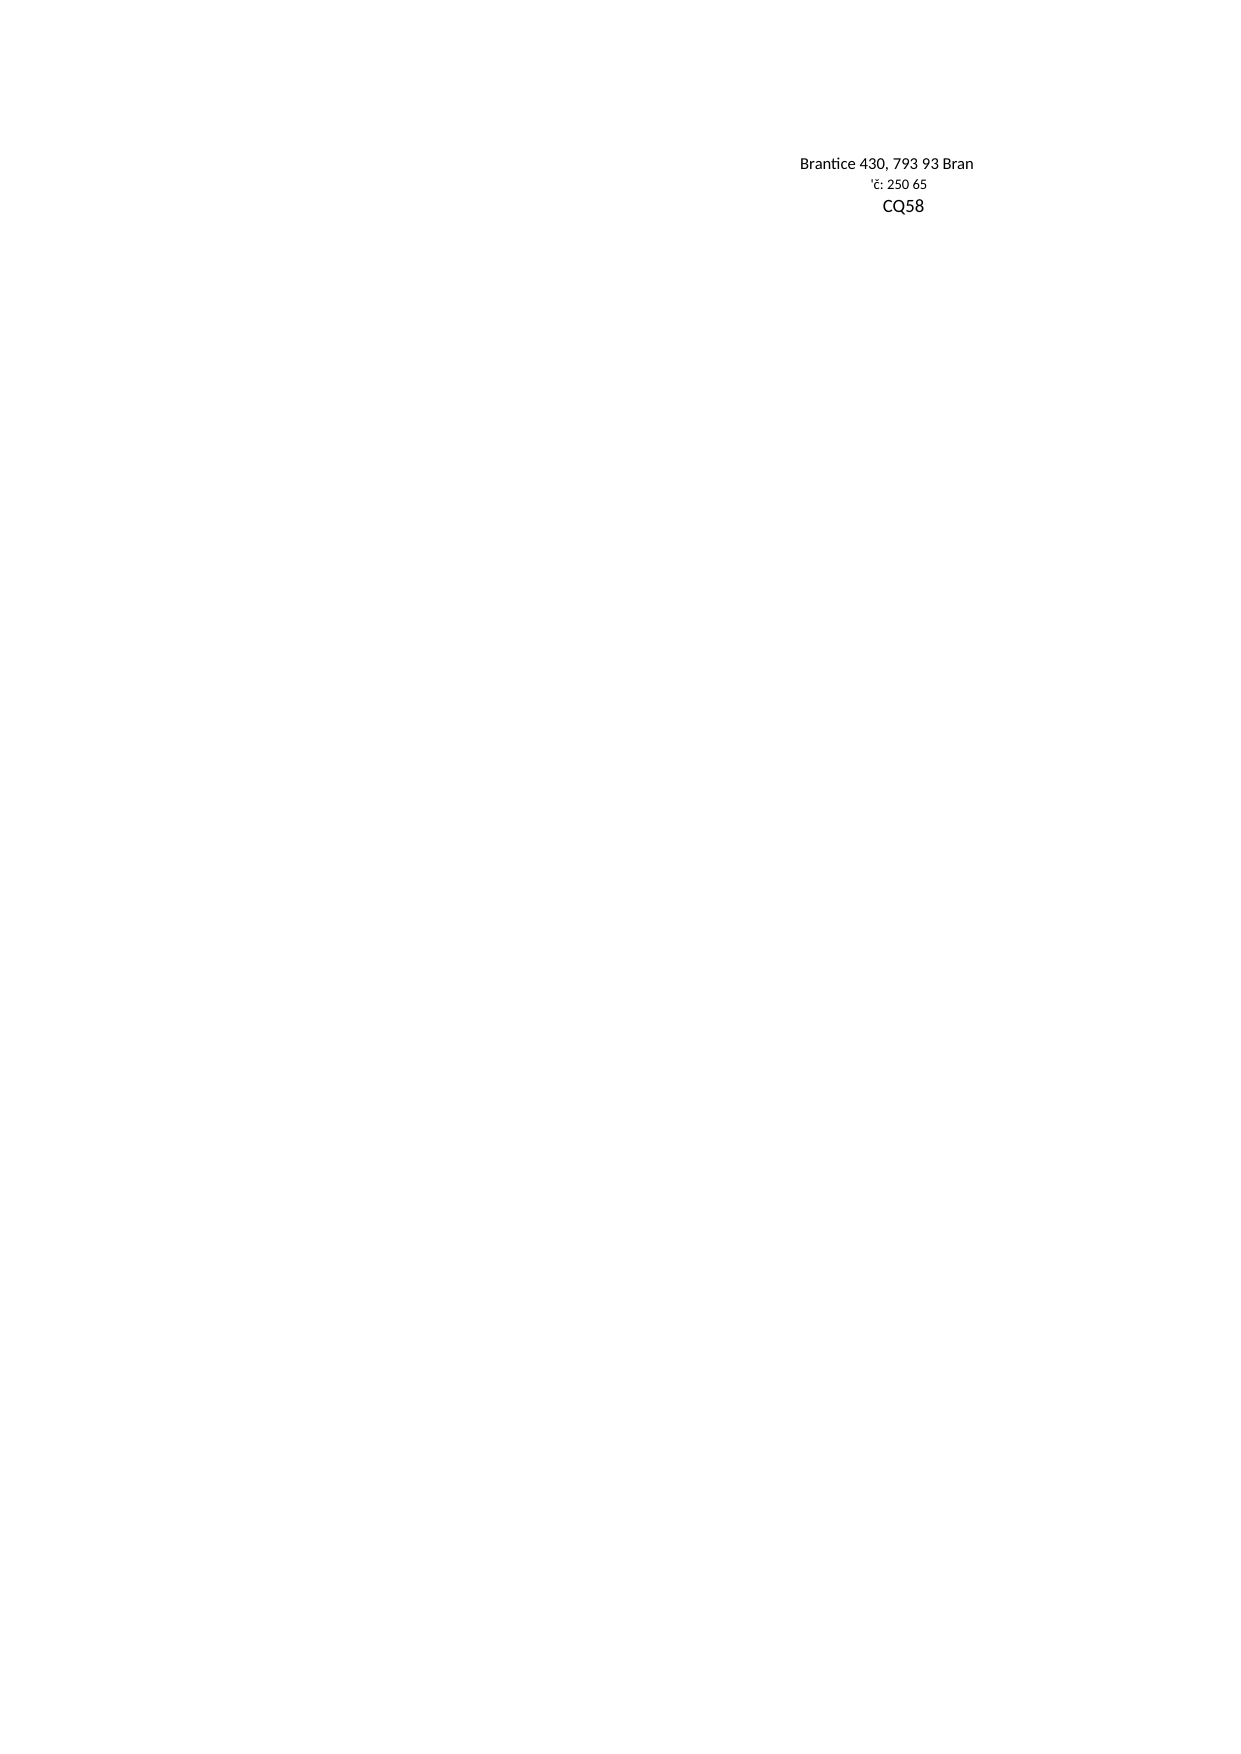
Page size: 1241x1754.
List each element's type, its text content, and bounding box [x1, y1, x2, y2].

text CQ58 [141, 194, 924, 217]
text 'č: 250 65 [141, 175, 927, 193]
text Brantice 430, 793 93 Bran [141, 153, 974, 173]
